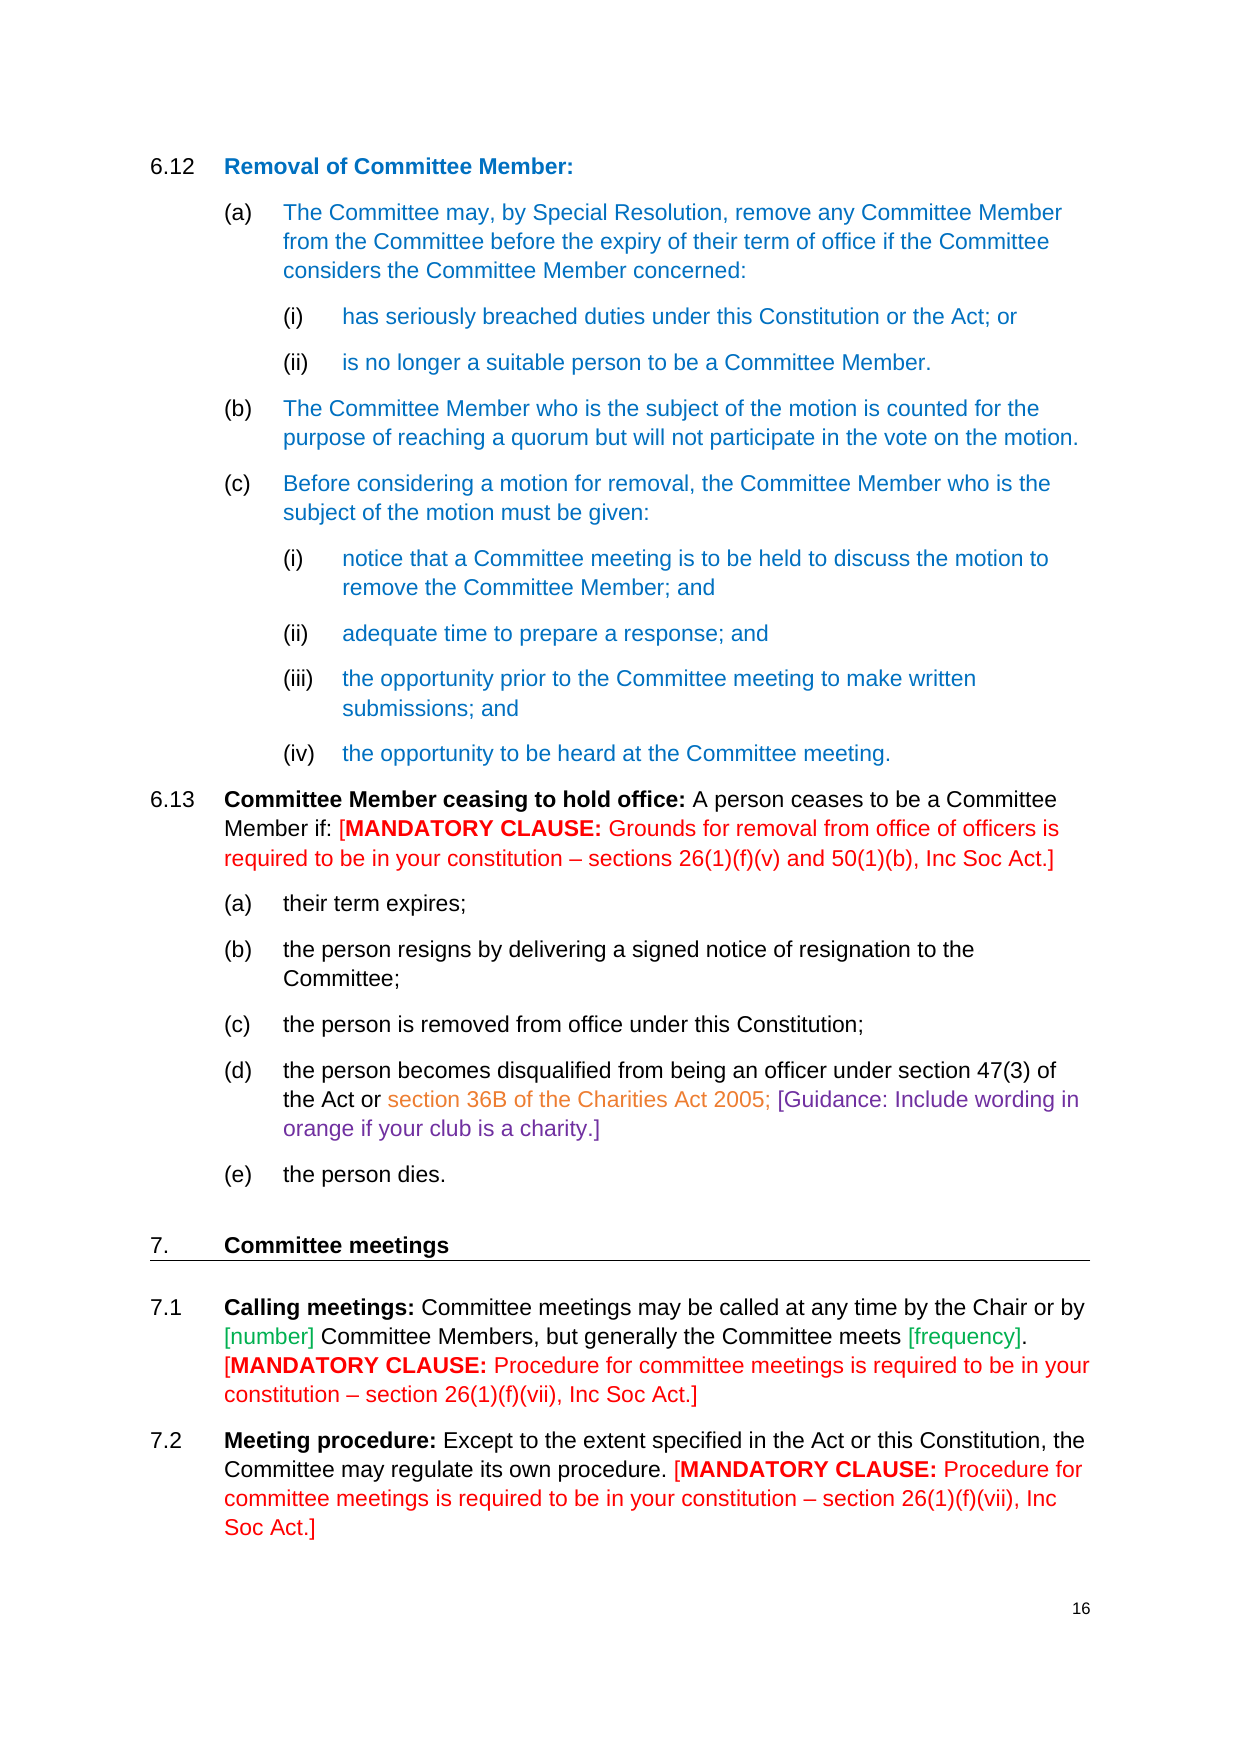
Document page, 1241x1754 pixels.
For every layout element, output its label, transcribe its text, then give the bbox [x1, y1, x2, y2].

subtitle the opportunity prior to the Committee meeting to make written submissions; and [283, 662, 1090, 721]
subtitle their term expires; [224, 887, 1090, 917]
subtitle The Committee may, by Special Resolution, remove any Committee Member from the Committee before the expiry of their term of office if the Committee considers the Committee Member concerned: [224, 196, 1090, 283]
subtitle the person becomes disqualified from being an officer under section 47(3) of the Act or section 36B of the Charities Act 2005; [Guidance: Include wording in orange if your club is a charity.] [224, 1054, 1090, 1142]
subtitle Committee Member ceasing to hold office: A person ceases to be a Committee Member if: [MANDATORY CLAUSE: Grounds for removal from office of officers is required to be in your constitution – sections 26(1)(f)(v) and 50(1)(b), Inc Soc Act.] [150, 783, 1090, 871]
subtitle the person is removed from office under this Constitution; [224, 1008, 1090, 1037]
subtitle Meeting procedure: Except to the extent specified in the Act or this Constitution, the Committee may regulate its own procedure. [MANDATORY CLAUSE: Procedure for committee meetings is required to be in your constitution – section 26(1)(f)(vii), Inc Soc Act.] [150, 1424, 1090, 1541]
subtitle has seriously breached duties under this Constitution or the Act; or [283, 300, 1090, 329]
subtitle The Committee Member who is the subject of the motion is counted for the purpose of reaching a quorum but will not participate in the vote on the motion. [224, 392, 1090, 450]
subtitle the opportunity to be heard at the Committee meeting. [283, 737, 1090, 767]
subtitle Removal of Committee Member: [150, 150, 1090, 179]
subtitle Before considering a motion for removal, the Committee Member who is the subject of the motion must be given: [224, 467, 1090, 525]
subtitle Calling meetings: Committee meetings may be called at any time by the Chair or by [number] Committee Members, but generally the Committee meets [frequency]. [MANDATORY CLAUSE: Procedure for committee meetings is required to be in your constitution – section 26(1)(f)(vii), Inc Soc Act.] [150, 1291, 1090, 1407]
subtitle adequate time to prepare a response; and [283, 617, 1090, 646]
subtitle the person resigns by delivering a signed notice of resignation to the Committee; [224, 933, 1090, 992]
subtitle notice that a Committee meeting is to be held to discuss the motion to remove the Committee Member; and [283, 542, 1090, 600]
subtitle is no longer a suitable person to be a Committee Member. [283, 346, 1090, 375]
subtitle Committee meetings [150, 1229, 1090, 1260]
subtitle the person dies. [224, 1158, 1090, 1187]
